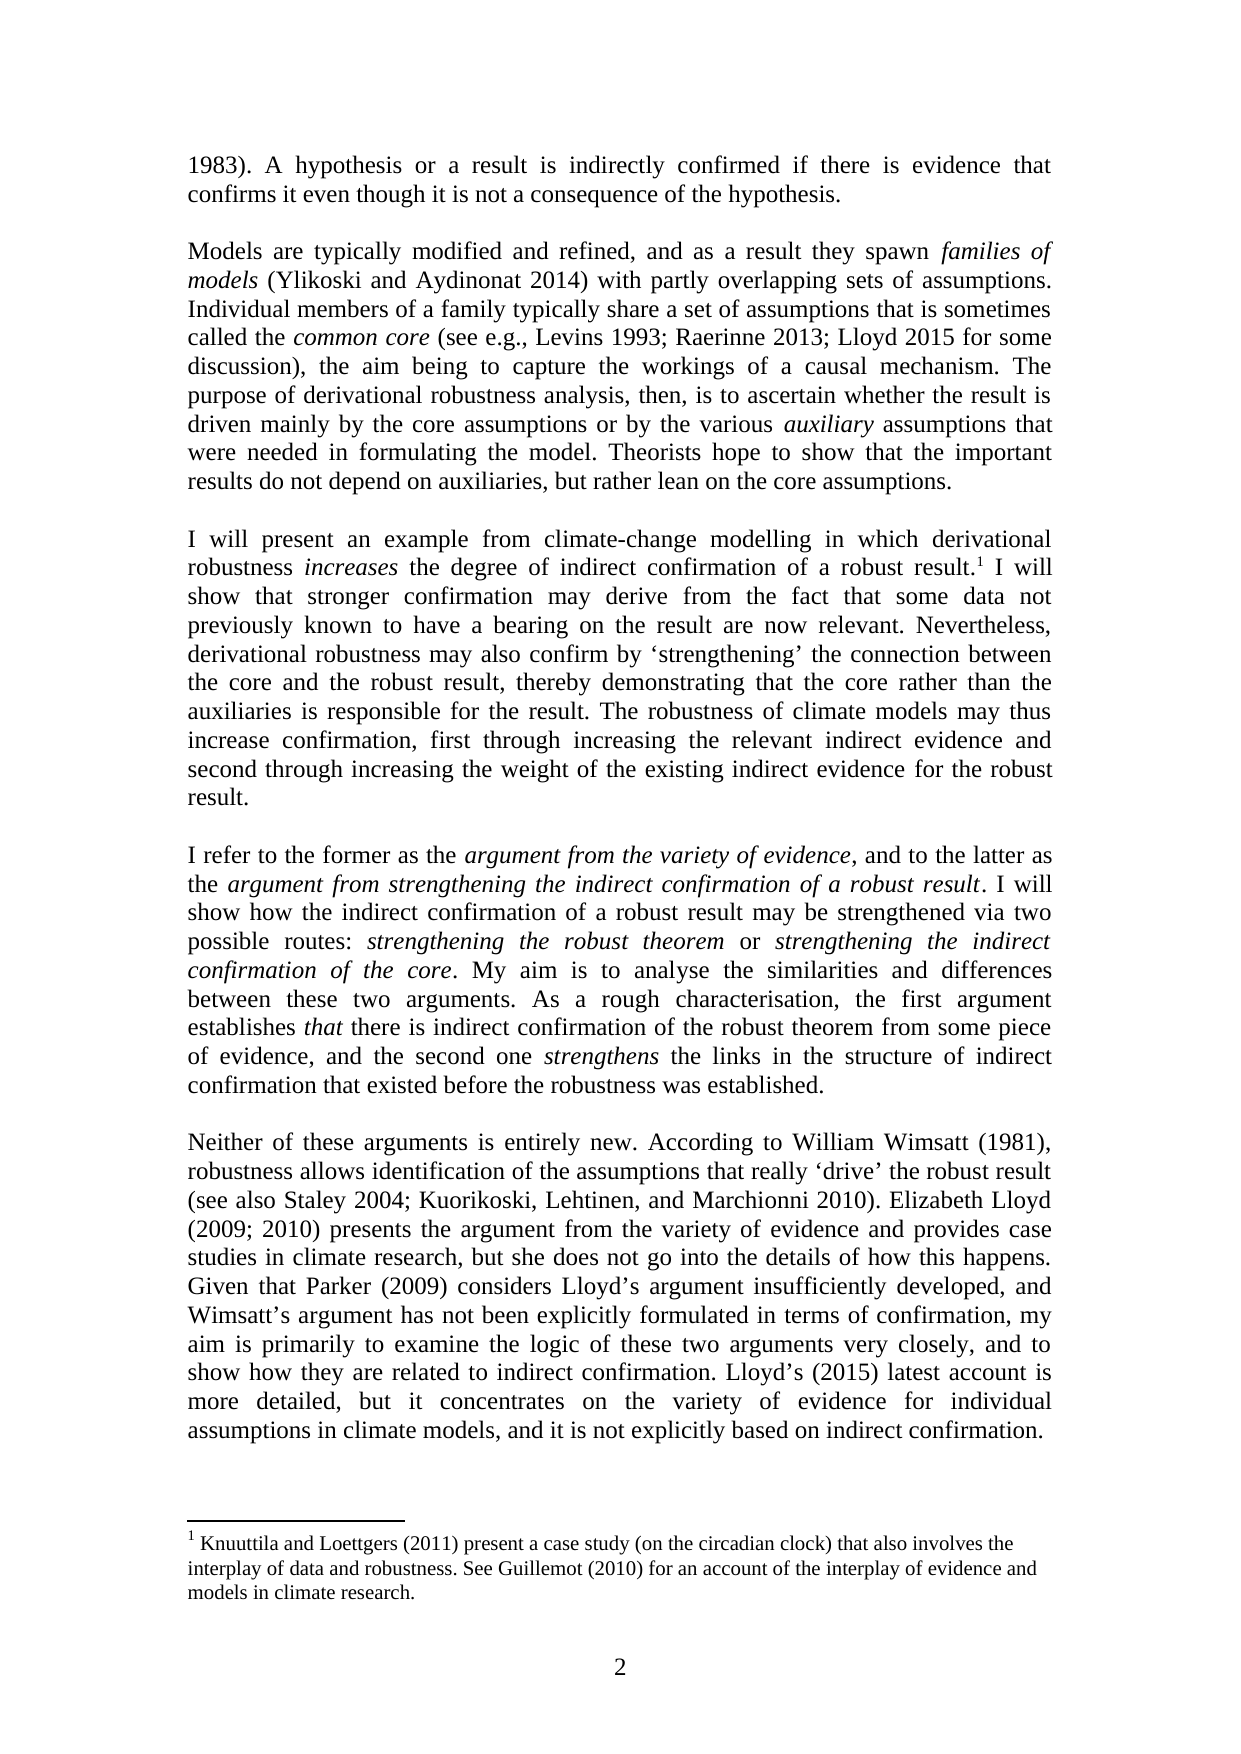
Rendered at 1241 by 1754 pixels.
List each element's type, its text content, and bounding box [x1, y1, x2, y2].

text I refer to the former as the argument from the variety of evidence, and to the latter as the argument from strengthening the indirect confirmation of a robust result. I will show how the indirect confirmation of a robust result may be strengthened via two possible routes: strengthening the robust theorem or strengthening the indirect confirmation of the core. My aim is to analyse the similarities and differences between these two arguments. As a rough characterisation, the first argument establishes that there is indirect confirmation of the robust theorem from some piece of evidence, and the second one strengthens the links in the structure of indirect confirmation that existed before the robustness was established. [187, 840, 1053, 1099]
text Models are typically modified and refined, and as a result they spawn families of models (Ylikoski and Aydinonat 2014) with partly overlapping sets of assumptions. Individual members of a family typically share a set of assumptions that is sometimes called the common core (see e.g., Levins 1993; Raerinne 2013; Lloyd 2015 for some discussion), the aim being to capture the workings of a causal mechanism. The purpose of derivational robustness analysis, then, is to ascertain whether the result is driven mainly by the core assumptions or by the various auxiliary assumptions that were needed in formulating the model. Theorists hope to show that the important results do not depend on auxiliaries, but rather lean on the core assumptions. [187, 236, 1053, 495]
text I will present an example from climate-change modelling in which derivational robustness increases the degree of indirect confirmation of a robust result. I will show that stronger confirmation may derive from the fact that some data not previously known to have a bearing on the result are now relevant. Nevertheless, derivational robustness may also confirm by ‘strengthening’ the connection between the core and the robust result, thereby demonstrating that the core rather than the auxiliaries is responsible for the result. The robustness of climate models may thus increase confirmation, first through increasing the relevant indirect evidence and second through increasing the weight of the existing indirect evidence for the robust result. [187, 524, 1053, 811]
text Neither of these arguments is entirely new. According to William Wimsatt (1981), robustness allows identification of the assumptions that really ‘drive’ the robust result (see also Staley 2004; Kuorikoski, Lehtinen, and Marchionni 2010). Elizabeth Lloyd (2009; 2010) presents the argument from the variety of evidence and provides case studies in climate research, but she does not go into the details of how this happens. Given that Parker (2009) considers Lloyd’s argument insufficiently developed, and Wimsatt’s argument has not been explicitly formulated in terms of confirmation, my aim is primarily to examine the logic of these two arguments very closely, and to show how they are related to indirect confirmation. Lloyd’s (2015) latest account is more detailed, but it concentrates on the variety of evidence for individual assumptions in climate models, and it is not explicitly based on indirect confirmation. [187, 1127, 1053, 1444]
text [187, 150, 1053, 207]
